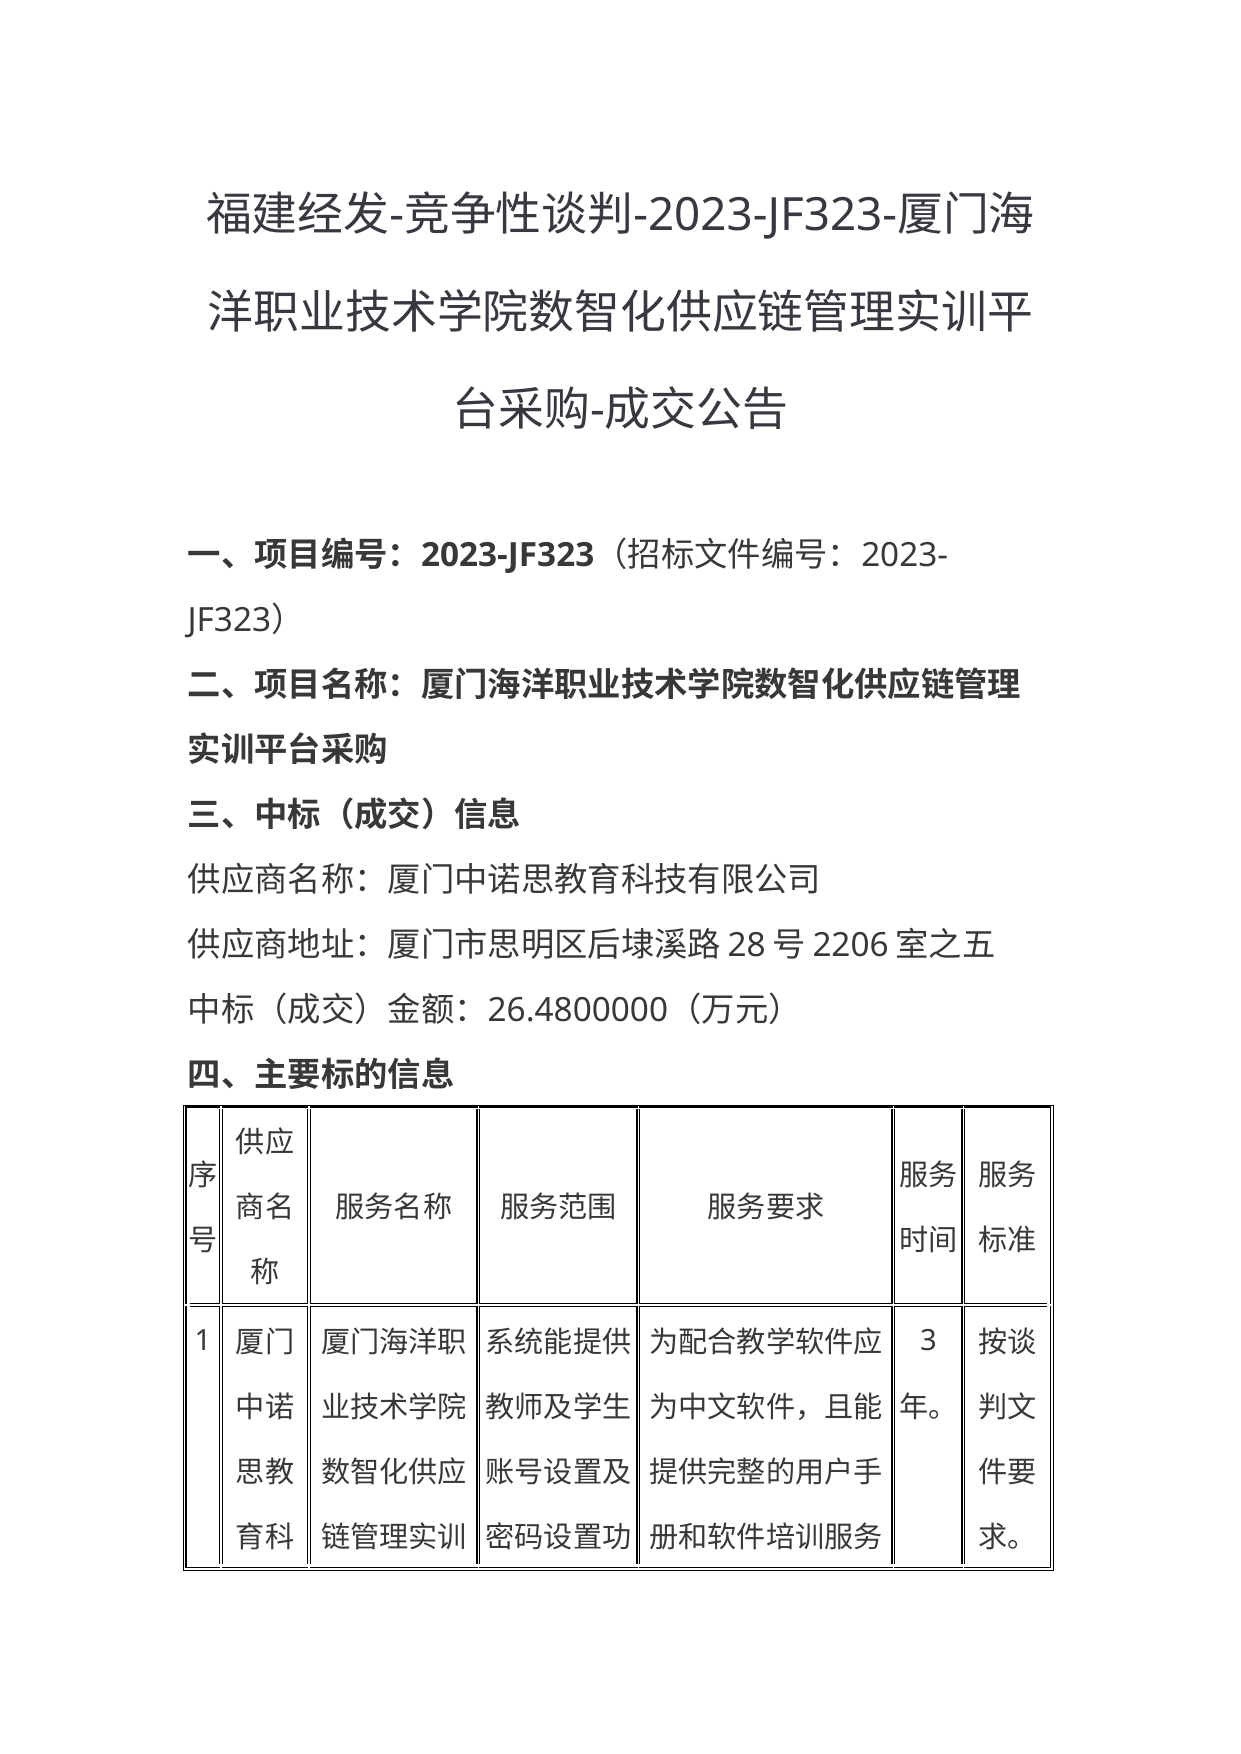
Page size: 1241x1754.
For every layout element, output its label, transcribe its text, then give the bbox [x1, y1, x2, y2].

table_header 供应商名称 [221, 1106, 309, 1303]
text 供应商名称：厦门中诺思教育科技有限公司 [187, 844, 1053, 909]
text 四、主要标的信息 [187, 1039, 1053, 1104]
text 福建经发-竞争性谈判-2023-JF323-厦门海洋职业技术学院数智化供应链管理实训平台采购-成交公告 [187, 162, 1053, 454]
table_header 服务标准 [963, 1107, 1050, 1303]
text 二、项目名称：厦门海洋职业技术学院数智化供应链管理实训平台采购 [187, 649, 1053, 779]
text 中标（成交）金额：26.4800000（万元） [187, 974, 1053, 1039]
table_cell 3年。 [893, 1303, 963, 1567]
text 三、中标（成交）信息 [187, 779, 1053, 844]
table_header 序号 [187, 1106, 221, 1303]
table_header 服务要求 [638, 1106, 893, 1303]
text 供应商地址：厦门市思明区后埭溪路28号2206室之五 [187, 909, 1053, 974]
table_header 服务名称 [309, 1107, 478, 1303]
text 一、项目编号：2023-JF323（招标文件编号：2023-JF323） [187, 519, 1053, 649]
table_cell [638, 1303, 893, 1567]
table_cell 按谈判文件要求。 [963, 1303, 1052, 1567]
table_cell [309, 1307, 478, 1567]
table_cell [478, 1303, 638, 1567]
table_cell 厦门中诺思教育科技有限公司 [221, 1303, 309, 1567]
table_header 服务范围 [478, 1106, 638, 1303]
table_header 服务时间 [893, 1106, 963, 1303]
table_cell 1 [185, 1303, 221, 1567]
